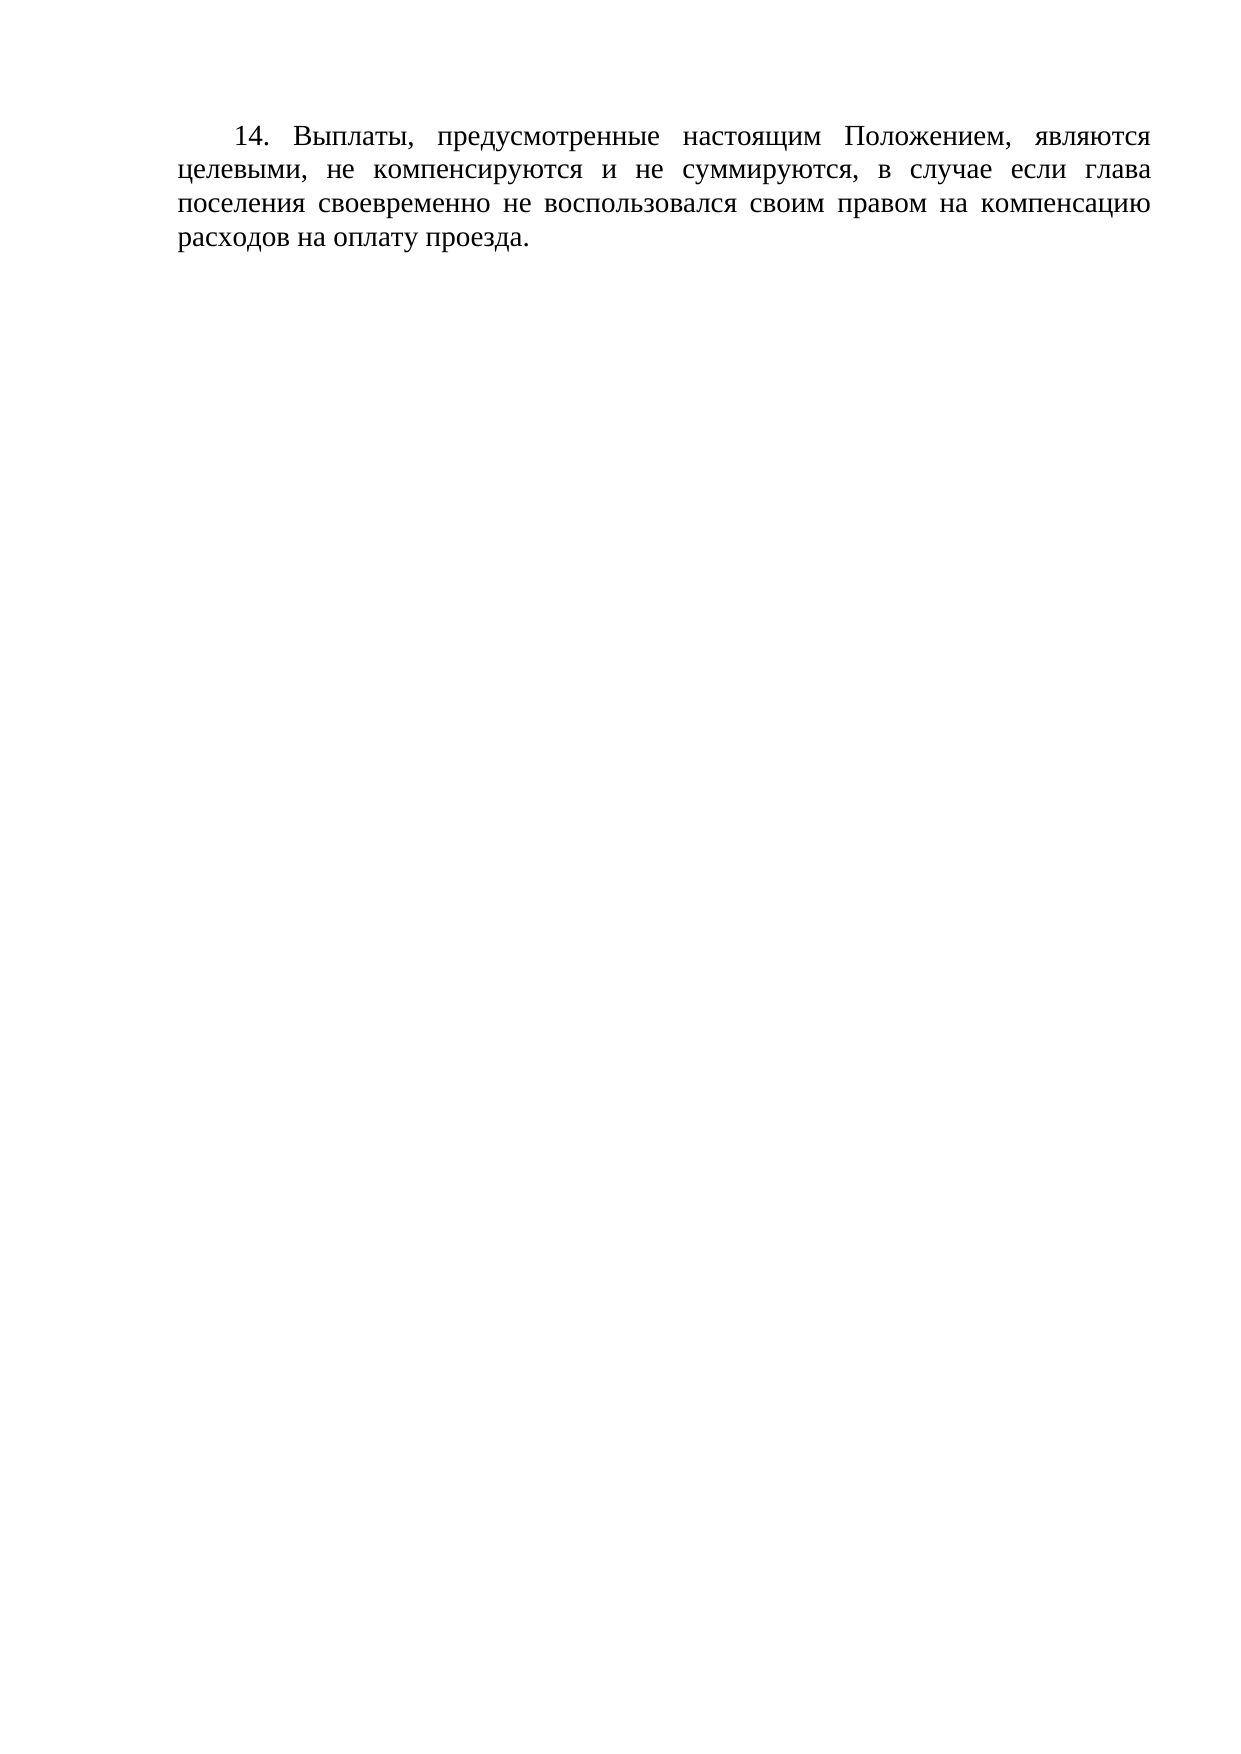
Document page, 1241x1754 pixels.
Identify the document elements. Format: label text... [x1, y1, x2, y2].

text 14. Выплаты, предусмотренные настоящим Положением, являются целевыми, не компенсируются и не суммируются, в случае если глава поселения своевременно не воспользовался своим правом на компенсацию расходов на оплату проезда. [177, 118, 1152, 252]
